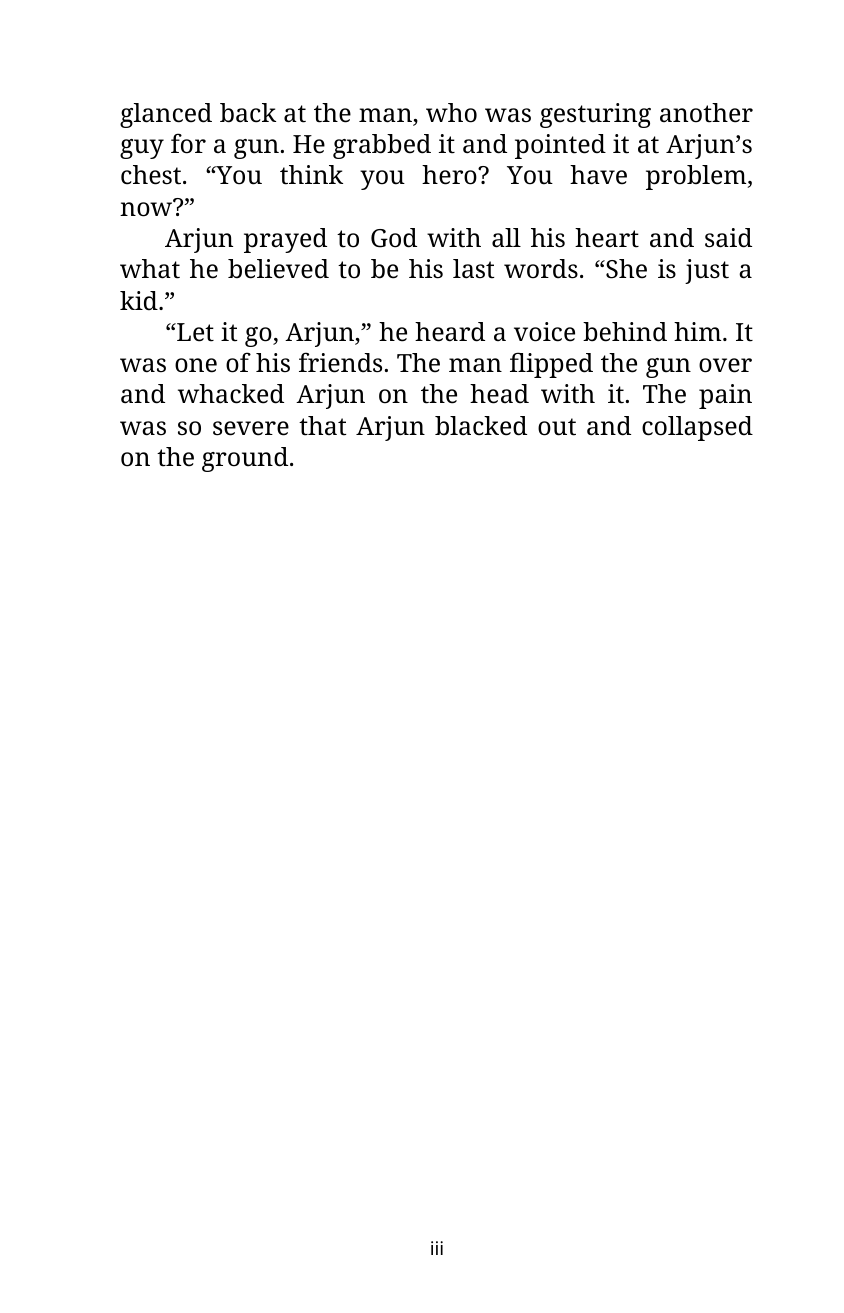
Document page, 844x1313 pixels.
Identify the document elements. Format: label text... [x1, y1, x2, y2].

text “Let it go, Arjun,” he heard a voice behind him. It was one of his friends. The man flipped the gun over and whacked Arjun on the head with it. The pain was so severe that Arjun blacked out and collapsed on the ground. [120, 316, 754, 472]
text Arjun prayed to God with all his heart and said what he believed to be his last words. “She is just a kid.” [120, 222, 754, 316]
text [120, 97, 754, 222]
